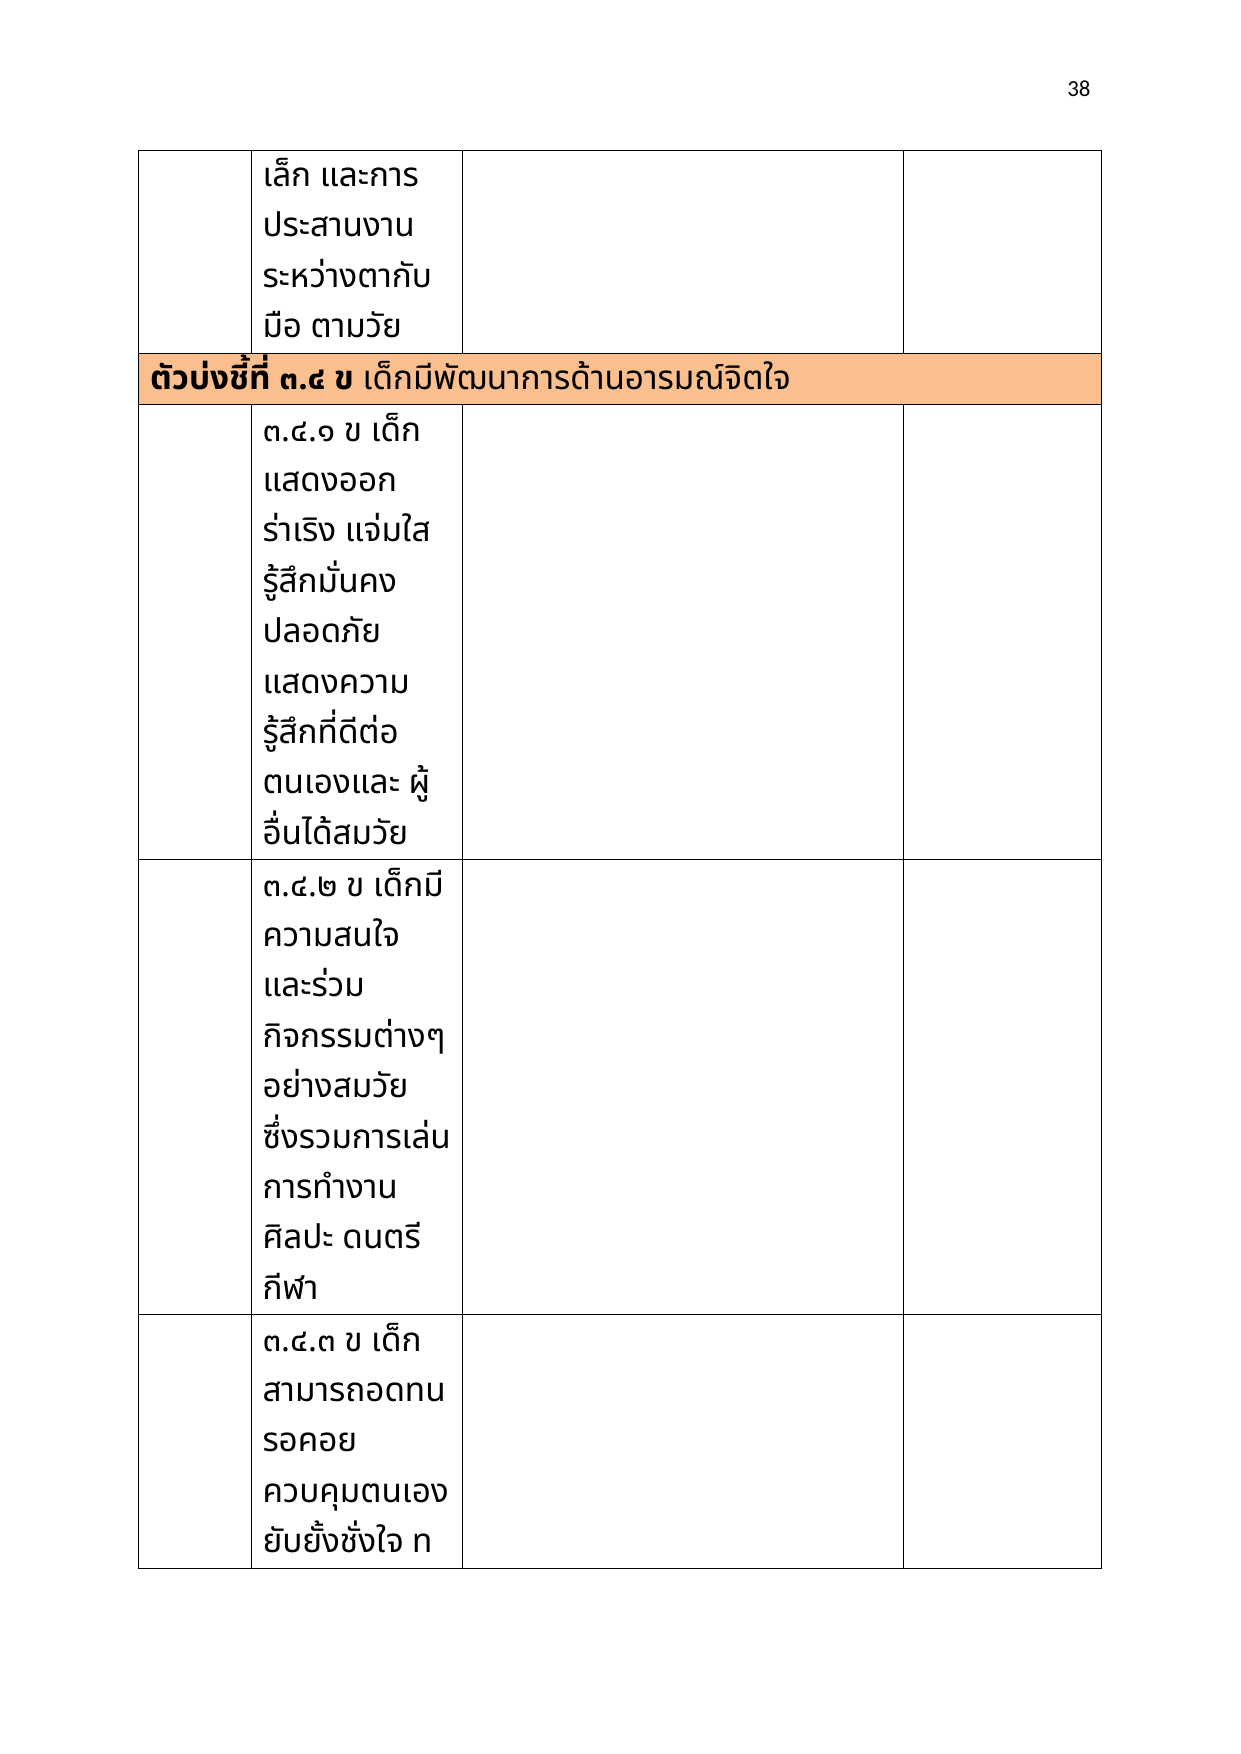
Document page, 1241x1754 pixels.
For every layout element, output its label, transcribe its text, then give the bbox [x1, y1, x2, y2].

table_cell ตัวบ่งชี้ที่ ๓.๔ ข เด็กมีพัฒนาการด้านอารมณ์จิตใจ [139, 354, 1101, 404]
table_cell [904, 405, 1101, 859]
table_cell [139, 860, 251, 1314]
table_cell [904, 860, 1101, 1314]
table_cell [139, 1315, 251, 1568]
table_cell [904, 1315, 1101, 1568]
table_cell [139, 405, 251, 859]
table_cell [252, 151, 462, 353]
table_cell [463, 405, 903, 859]
table_cell ๓.๔.๒ ข เด็กมีความสนใจ และร่วมกิจกรรมต่างๆ อย่างสมวัย ซึ่งรวมการเล่น การทำงาน ศิลปะ ดนตรี กีฬา [252, 860, 462, 1314]
table_cell [463, 151, 903, 353]
table_cell [139, 151, 251, 353]
table_cell [463, 1315, 903, 1568]
table_cell ๓.๔.๑ ข เด็กแสดงออก ร่าเริง แจ่มใส รู้สึกมั่นคงปลอดภัย แสดงความรู้สึกที่ดีต่อตนเองและ ผู้อื่นได้สมวัย [252, 405, 462, 859]
table_cell [904, 151, 1101, 353]
table_cell [463, 860, 903, 1314]
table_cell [252, 1315, 462, 1568]
